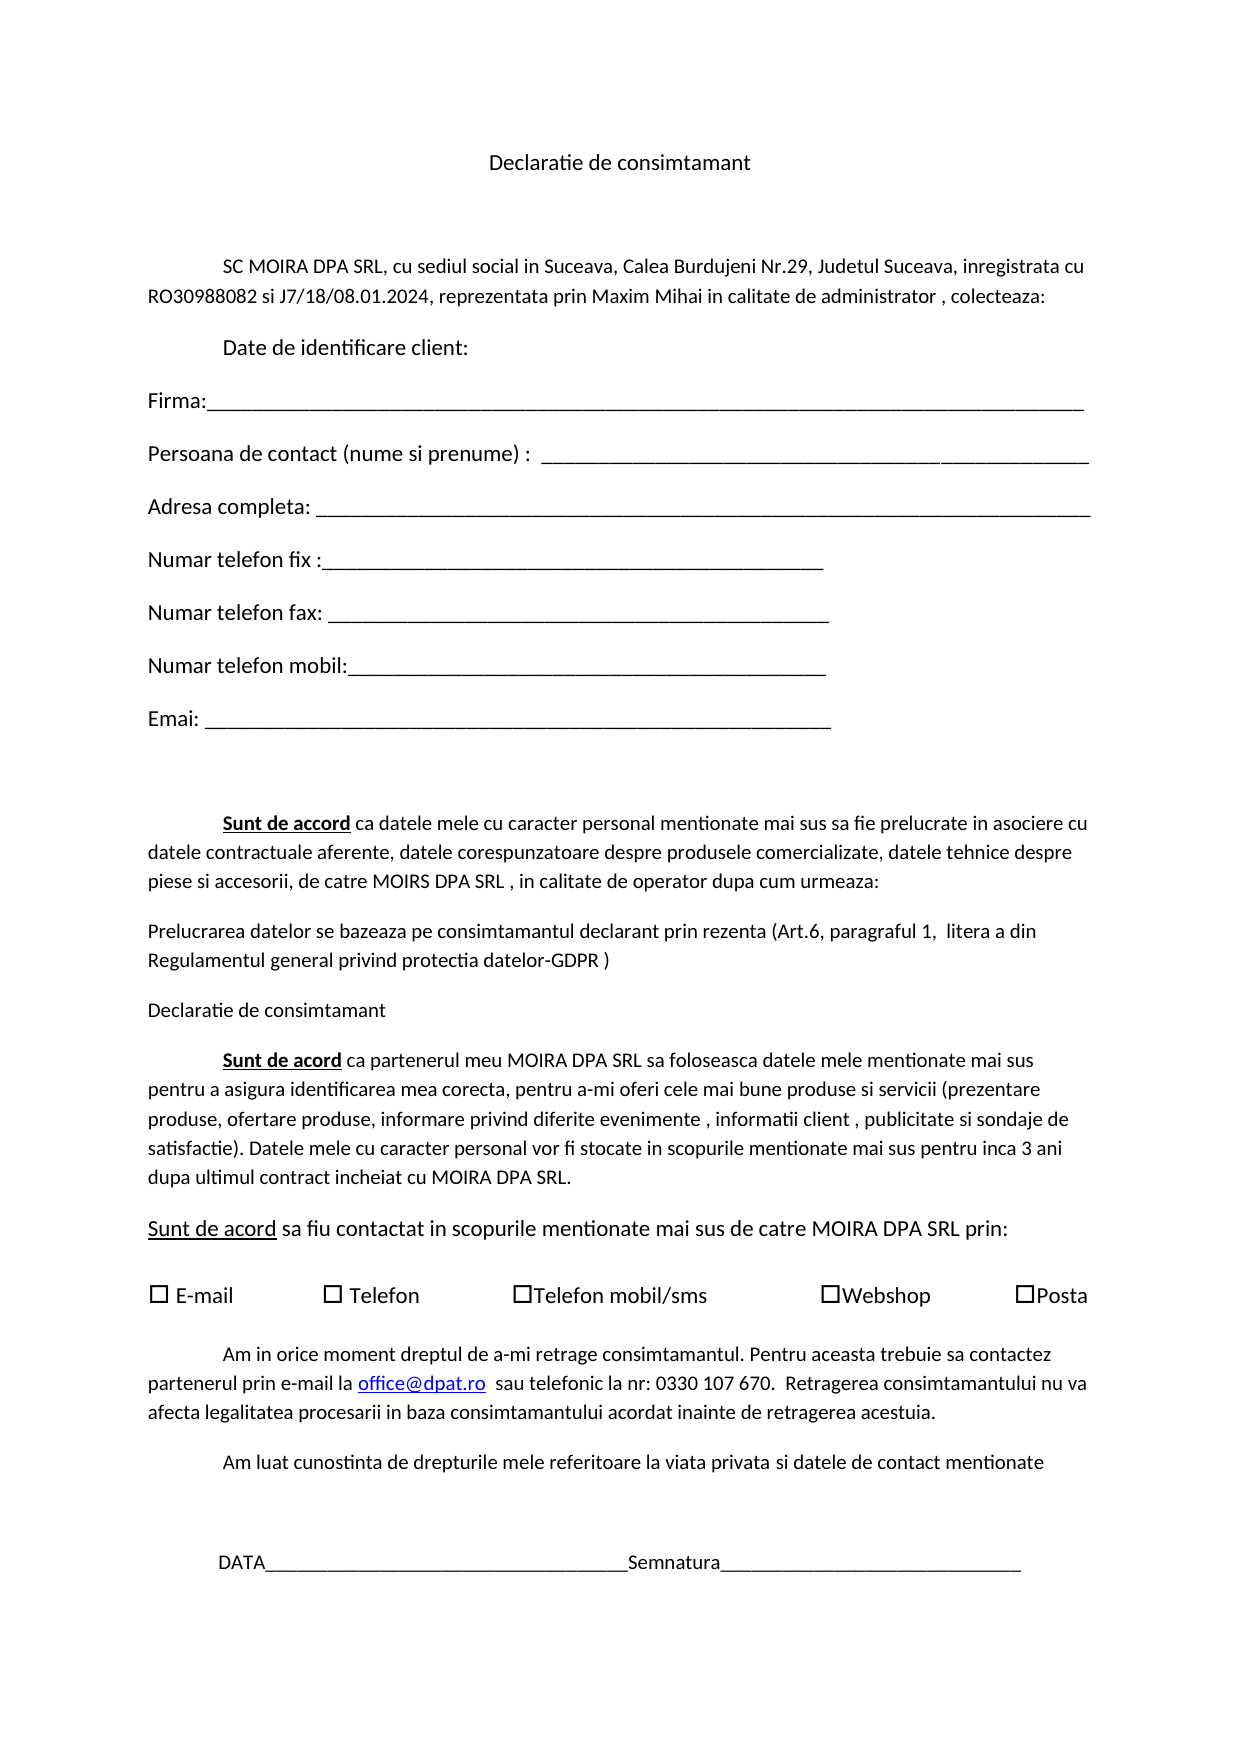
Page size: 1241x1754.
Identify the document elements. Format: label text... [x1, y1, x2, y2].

text Am in orice moment dreptul de a-mi retrage consimtamantul. Pentru aceasta trebuie sa contactez partenerul prin e-mail la office@dpat.ro sau telefonic la nr: 0330 107 670. Retragerea consimtamantului nu va afecta legalitatea procesarii in baza consimtamantului acordat inainte de retragerea acestuia. [148, 1341, 1093, 1424]
text Sunt de accord ca datele mele cu caracter personal mentionate mai sus sa fie prelucrate in asociere cu datele contractuale aferente, datele corespunzatoare despre produsele comercializate, datele tehnice despre piese si accesorii, de catre MOIRS DPA SRL , in calitate de operator dupa cum urmeaza: [148, 810, 1093, 894]
text Numar telefon mobil:__________________________________________ [148, 651, 1093, 679]
text Am luat cunostinta de drepturile mele referitoare la viata privata si datele de contact mentionate [148, 1449, 1093, 1474]
text Declaratie de consimtamant [148, 997, 1093, 1023]
text Emai: _______________________________________________________ [148, 704, 1093, 732]
text Firma:_____________________________________________________________________________ [148, 386, 1093, 414]
text Numar telefon fax: ____________________________________________ [148, 598, 1093, 626]
text Adresa completa: ____________________________________________________________________ [148, 492, 1093, 520]
text Prelucrarea datelor se bazeaza pe consimtamantul declarant prin rezenta (Art.6, paragraful 1, litera a din Regulamentul general privind protectia datelor-GDPR ) [148, 918, 1093, 973]
text Date de identificare client: [148, 333, 1093, 361]
text Persoana de contact (nume si prenume) : ________________________________________________ [148, 439, 1093, 467]
text Sunt de acord sa fiu contactat in scopurile mentionate mai sus de catre MOIRA DPA SRL prin: [148, 1214, 1093, 1242]
text Numar telefon fix :____________________________________________ [148, 545, 1093, 573]
text SC MOIRA DPA SRL, cu sediul social in Suceava, Calea Burdujeni Nr.29, Judetul Suceava, inregistrata cu RO30988082 si J7/18/08.01.2024, reprezentata prin Maxim Mihai in calitate de administrator , colecteaza: [148, 254, 1093, 308]
text Declaratie de consimtamant [148, 148, 1093, 176]
text □ E-mail □ Telefon □Telefon mobil/sms □Webshop □Posta [148, 1267, 1093, 1313]
text DATA___________________________________Semnatura_____________________________ [148, 1549, 1093, 1574]
text Sunt de acord ca partenerul meu MOIRA DPA SRL sa foloseasca datele mele mentionate mai sus pentru a asigura identificarea mea corecta, pentru a-mi oferi cele mai bune produse si servicii (prezentare produse, ofertare produse, informare privind diferite evenimente , informatii client , publicitate si sondaje de satisfactie). Datele mele cu caracter personal vor fi stocate in scopurile mentionate mai sus pentru inca 3 ani dupa ultimul contract incheiat cu MOIRA DPA SRL. [148, 1047, 1093, 1189]
